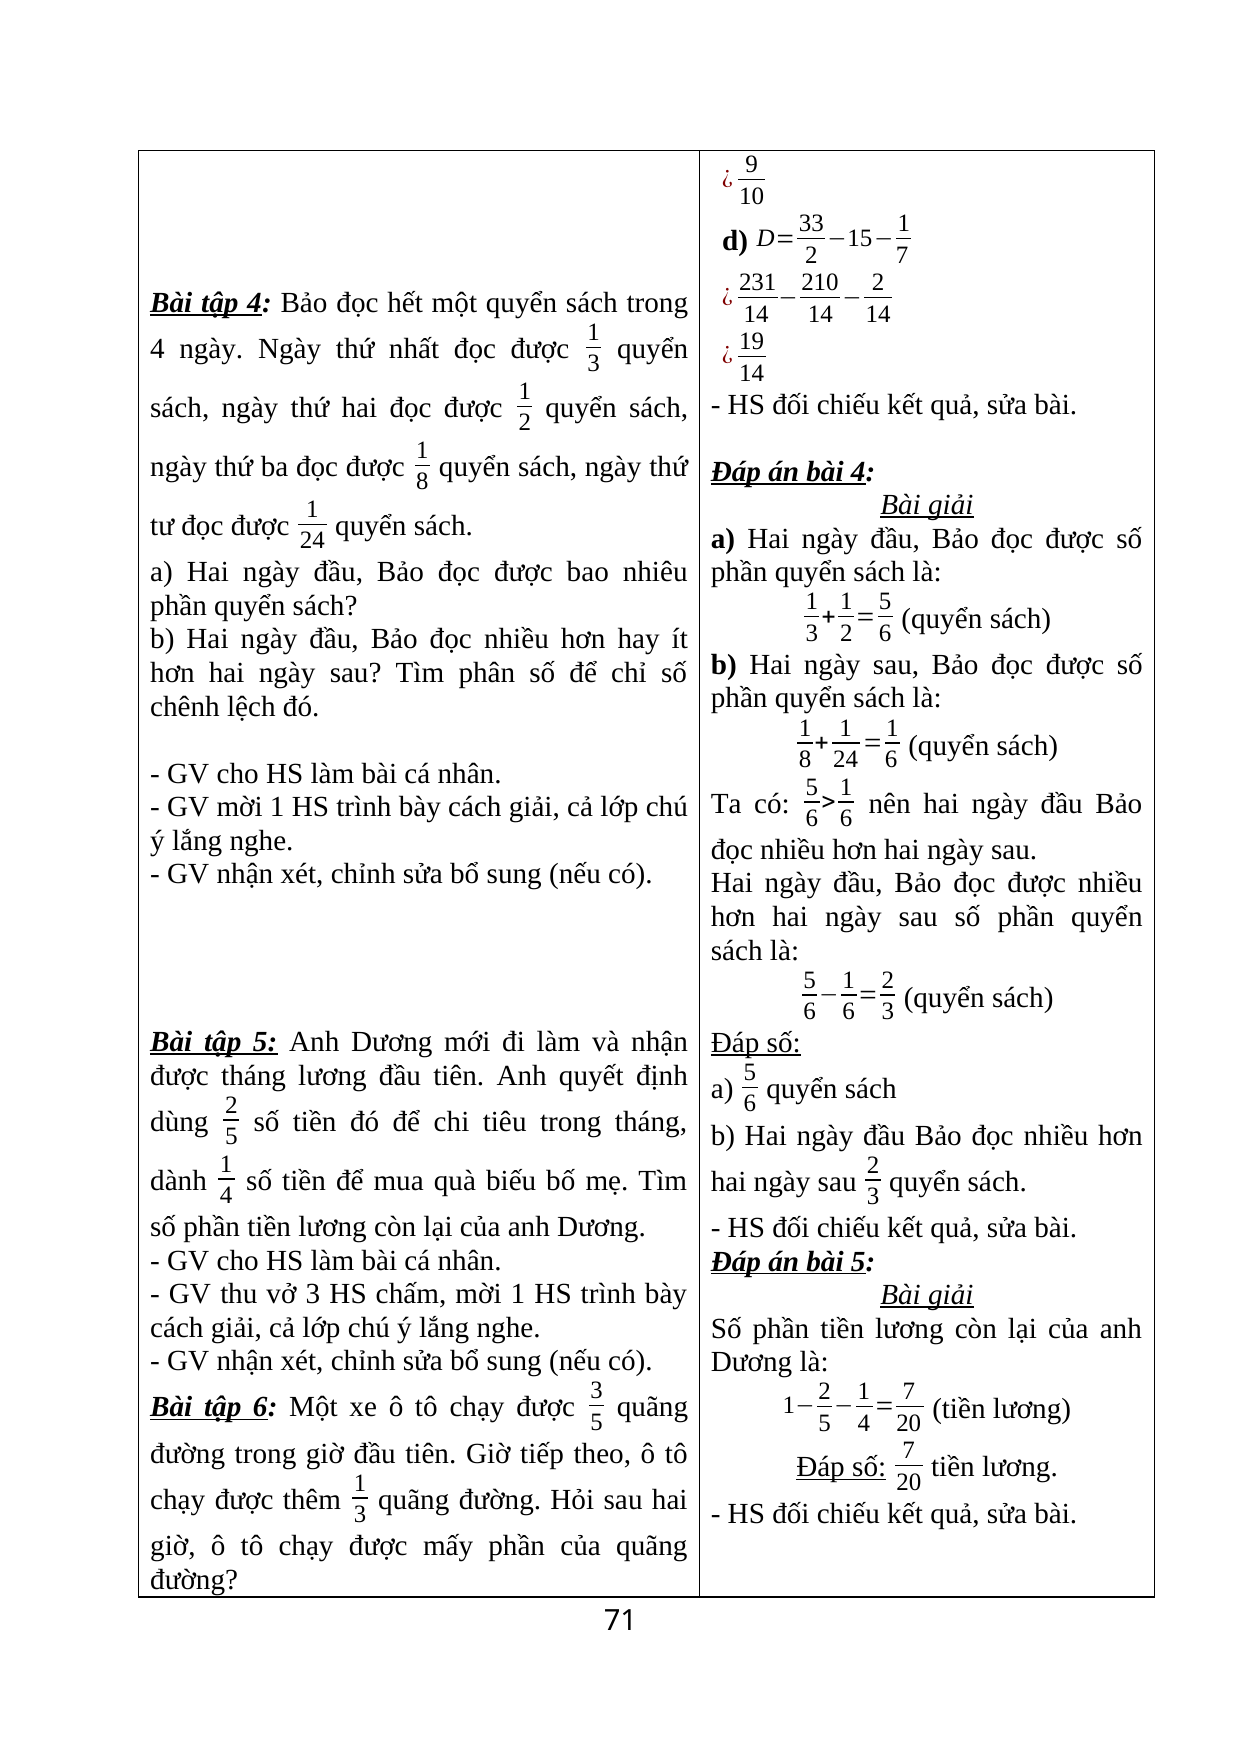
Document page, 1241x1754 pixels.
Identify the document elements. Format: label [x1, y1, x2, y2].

table_cell [700, 151, 1154, 1596]
table_cell [139, 151, 699, 1596]
